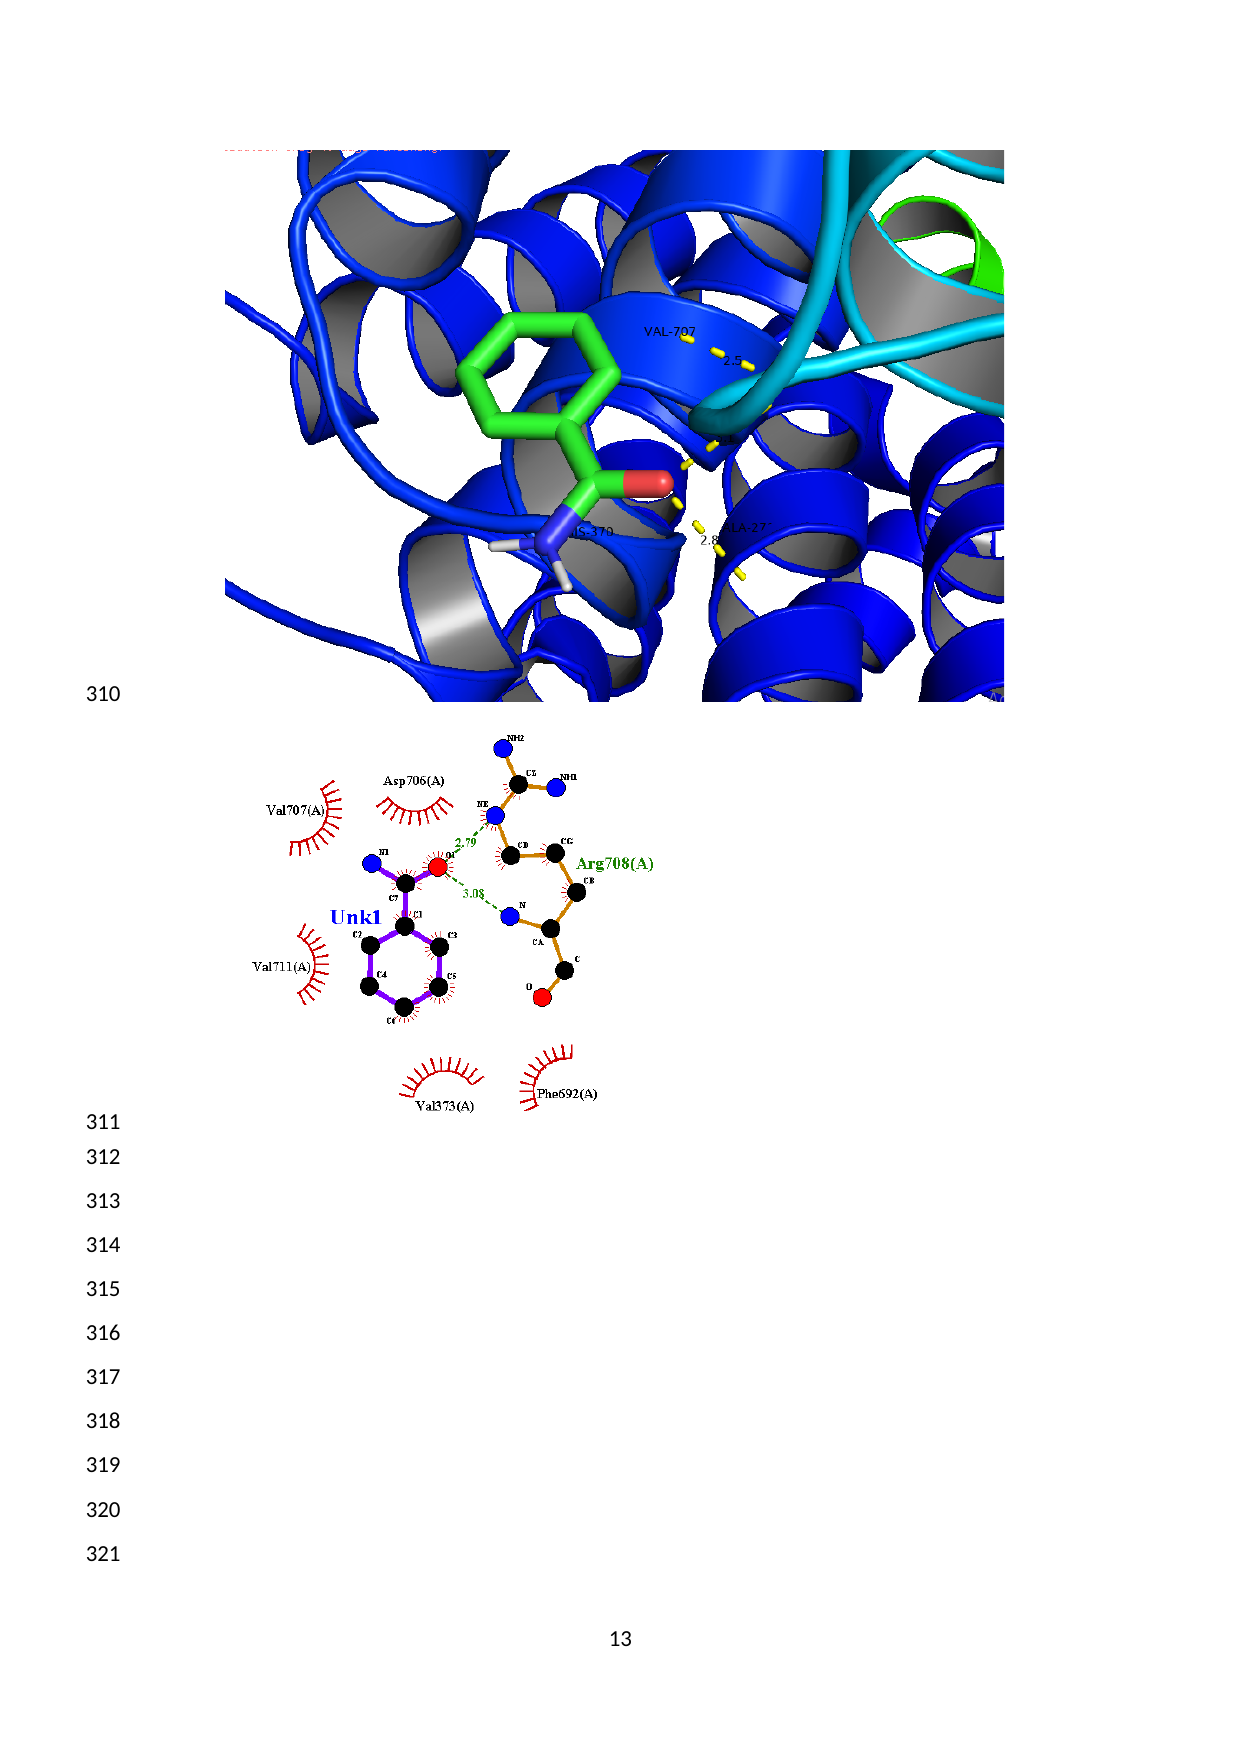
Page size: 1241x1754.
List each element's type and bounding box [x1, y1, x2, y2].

picture [225, 706, 743, 1130]
picture [225, 150, 1005, 702]
